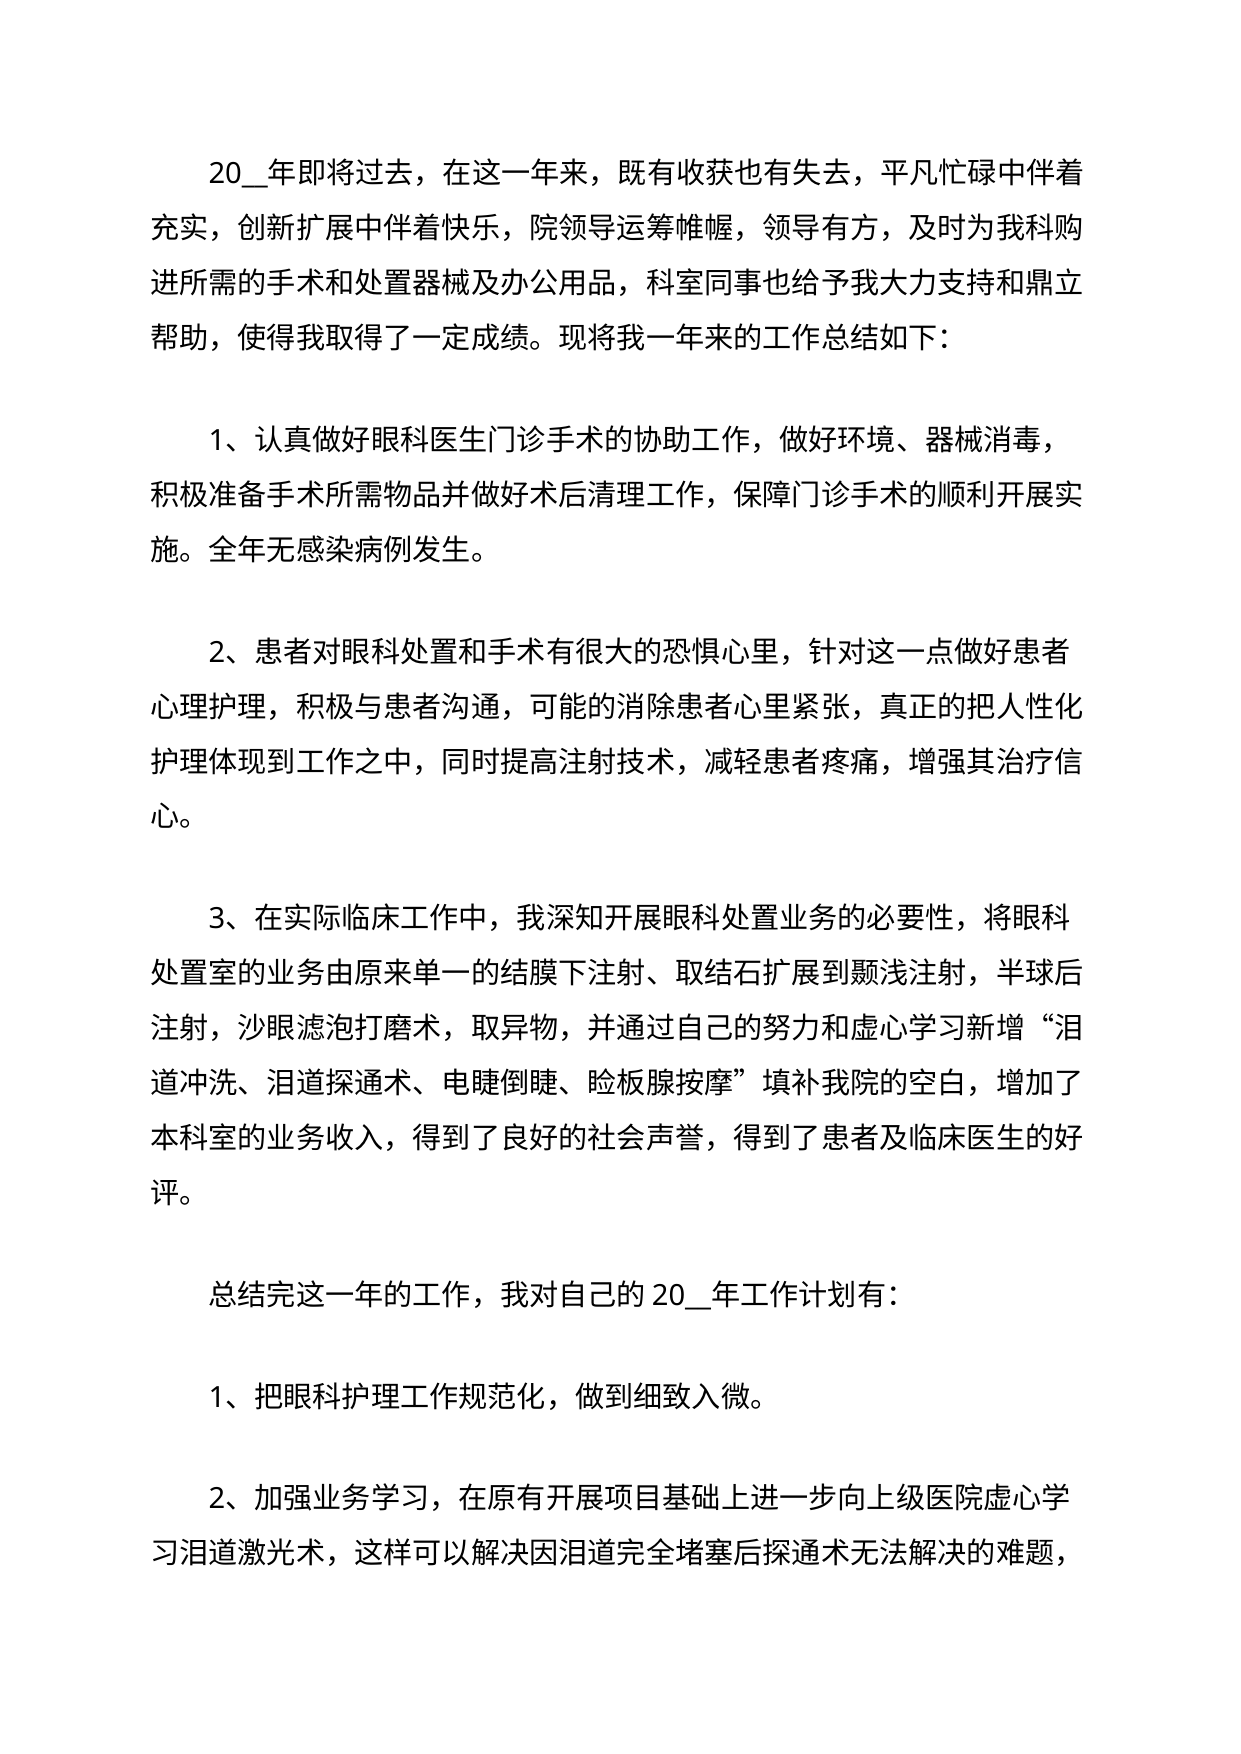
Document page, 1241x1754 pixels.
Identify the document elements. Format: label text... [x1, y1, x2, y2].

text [150, 1475, 1090, 1572]
text 1、认真做好眼科医生门诊手术的协助工作，做好环境、器械消毒，积极准备手术所需物品并做好术后清理工作，保障门诊手术的顺利开展实施。全年无感染病例发生。 [150, 417, 1090, 569]
text 总结完这一年的工作，我对自己的20__年工作计划有： [150, 1271, 1090, 1313]
text 1、把眼科护理工作规范化，做到细致入微。 [150, 1373, 1090, 1416]
text 20__年即将过去，在这一年来，既有收获也有失去，平凡忙碌中伴着充实，创新扩展中伴着快乐，院领导运筹帷幄，领导有方，及时为我科购进所需的手术和处置器械及办公用品，科室同事也给予我大力支持和鼎立帮助，使得我取得了一定成绩。现将我一年来的工作总结如下： [150, 150, 1090, 357]
text 2、患者对眼科处置和手术有很大的恐惧心里，针对这一点做好患者心理护理，积极与患者沟通，可能的消除患者心里紧张，真正的把人性化护理体现到工作之中，同时提高注射技术，减轻患者疼痛，增强其治疗信心。 [150, 628, 1090, 835]
text 3、在实际临床工作中，我深知开展眼科处置业务的必要性，将眼科处置室的业务由原来单一的结膜下注射、取结石扩展到颞浅注射，半球后注射，沙眼滤泡打磨术，取异物，并通过自己的努力和虚心学习新增“泪道冲洗、泪道探通术、电睫倒睫、睑板腺按摩”填补我院的空白，增加了本科室的业务收入，得到了良好的社会声誉，得到了患者及临床医生的好评。 [150, 895, 1090, 1212]
